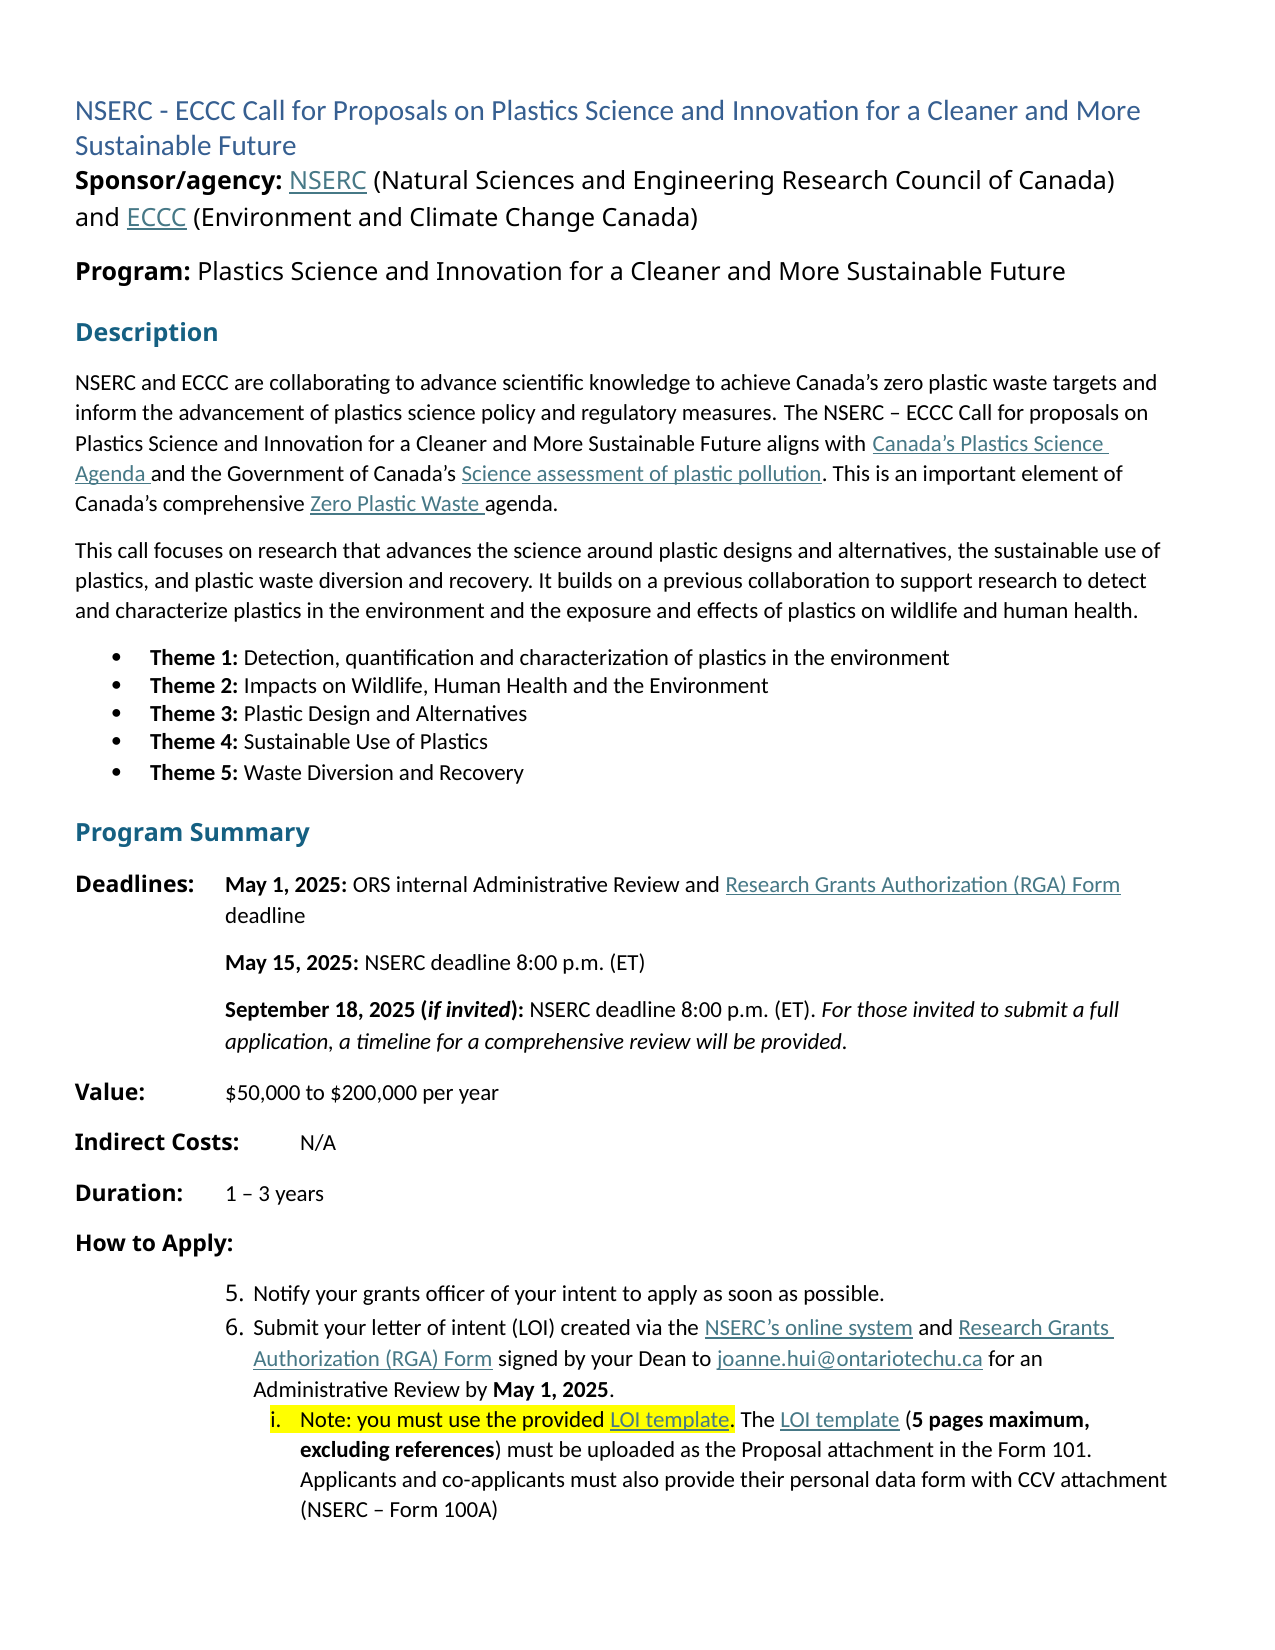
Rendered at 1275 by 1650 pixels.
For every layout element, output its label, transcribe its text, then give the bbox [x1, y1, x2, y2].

text September 18, 2025 (if invited): NSERC deadline 8:00 p.m. (ET). For those invited to submit a full application, a timeline for a comprehensive review will be provided. [225, 995, 1181, 1057]
text This call focuses on research that advances the science around plastic designs and alternatives, the sustainable use of plastics, and plastic waste diversion and recovery. It builds on a previous collaboration to support research to detect and characterize plastics in the environment and the exposure and effects of plastics on wildlife and human health. [75, 536, 1181, 624]
list Notify your grants officer of your intent to apply as soon as possible. [225, 1277, 1181, 1309]
text Value: $50,000 to $200,000 per year [74, 1076, 1181, 1107]
list Submit your letter of intent (LOI) created via the NSERC’s online system and Research Grants Authorization (RGA) Form signed by your Dean to joanne.hui@ontariotechu.ca for an Administrative Review by May 1, 2025. [225, 1311, 1181, 1403]
subtitle NSERC - ECCC Call for Proposals on Plastics Science and Innovation for a Cleaner and More Sustainable Future [75, 92, 1181, 163]
text NSERC and ECCC are collaborating to advance scientific knowledge to achieve Canada’s zero plastic waste targets and inform the advancement of plastics science policy and regulatory measures. The NSERC – ECCC Call for proposals on Plastics Science and Innovation for a Cleaner and More Sustainable Future aligns with Canada’s Plastics Science Agenda and the Government of Canada’s Science assessment of plastic pollution. This is an important element of Canada’s comprehensive Zero Plastic Waste agenda. [75, 368, 1181, 517]
list Theme 3: Plastic Design and Alternatives [112, 699, 1181, 727]
list Note: you must use the provided LOI template. The LOI template (5 pages maximum, excluding references) must be uploaded as the Proposal attachment in the Form 101. Applicants and co-applicants must also provide their personal data form with CCV attachment (NSERC – Form 100A) [281, 1405, 1181, 1524]
list Theme 4: Sustainable Use of Plastics [112, 727, 1181, 755]
text Program: Plastics Science and Innovation for a Cleaner and More Sustainable Future [75, 253, 1181, 287]
text Description [75, 315, 1181, 349]
text May 15, 2025: NSERC deadline 8:00 p.m. (ET) [74, 948, 1181, 976]
text Indirect Costs: N/A [74, 1126, 1181, 1157]
text Sponsor/agency: NSERC (Natural Sciences and Engineering Research Council of Canada) and ECCC (Environment and Climate Change Canada) [75, 163, 1181, 234]
text Duration: 1 – 3 years [74, 1177, 1181, 1208]
list Theme 5: Waste Diversion and Recovery [112, 755, 1181, 787]
list Theme 1: Detection, quantification and characterization of plastics in the environment [112, 643, 1181, 671]
list Theme 2: Impacts on Wildlife, Human Health and the Environment [112, 671, 1181, 699]
text How to Apply: [75, 1227, 1181, 1258]
text Program Summary [75, 814, 1181, 848]
text Deadlines: May 1, 2025: ORS internal Administrative Review and Research Grants Authorization (RGA) Form deadline [75, 868, 1181, 929]
